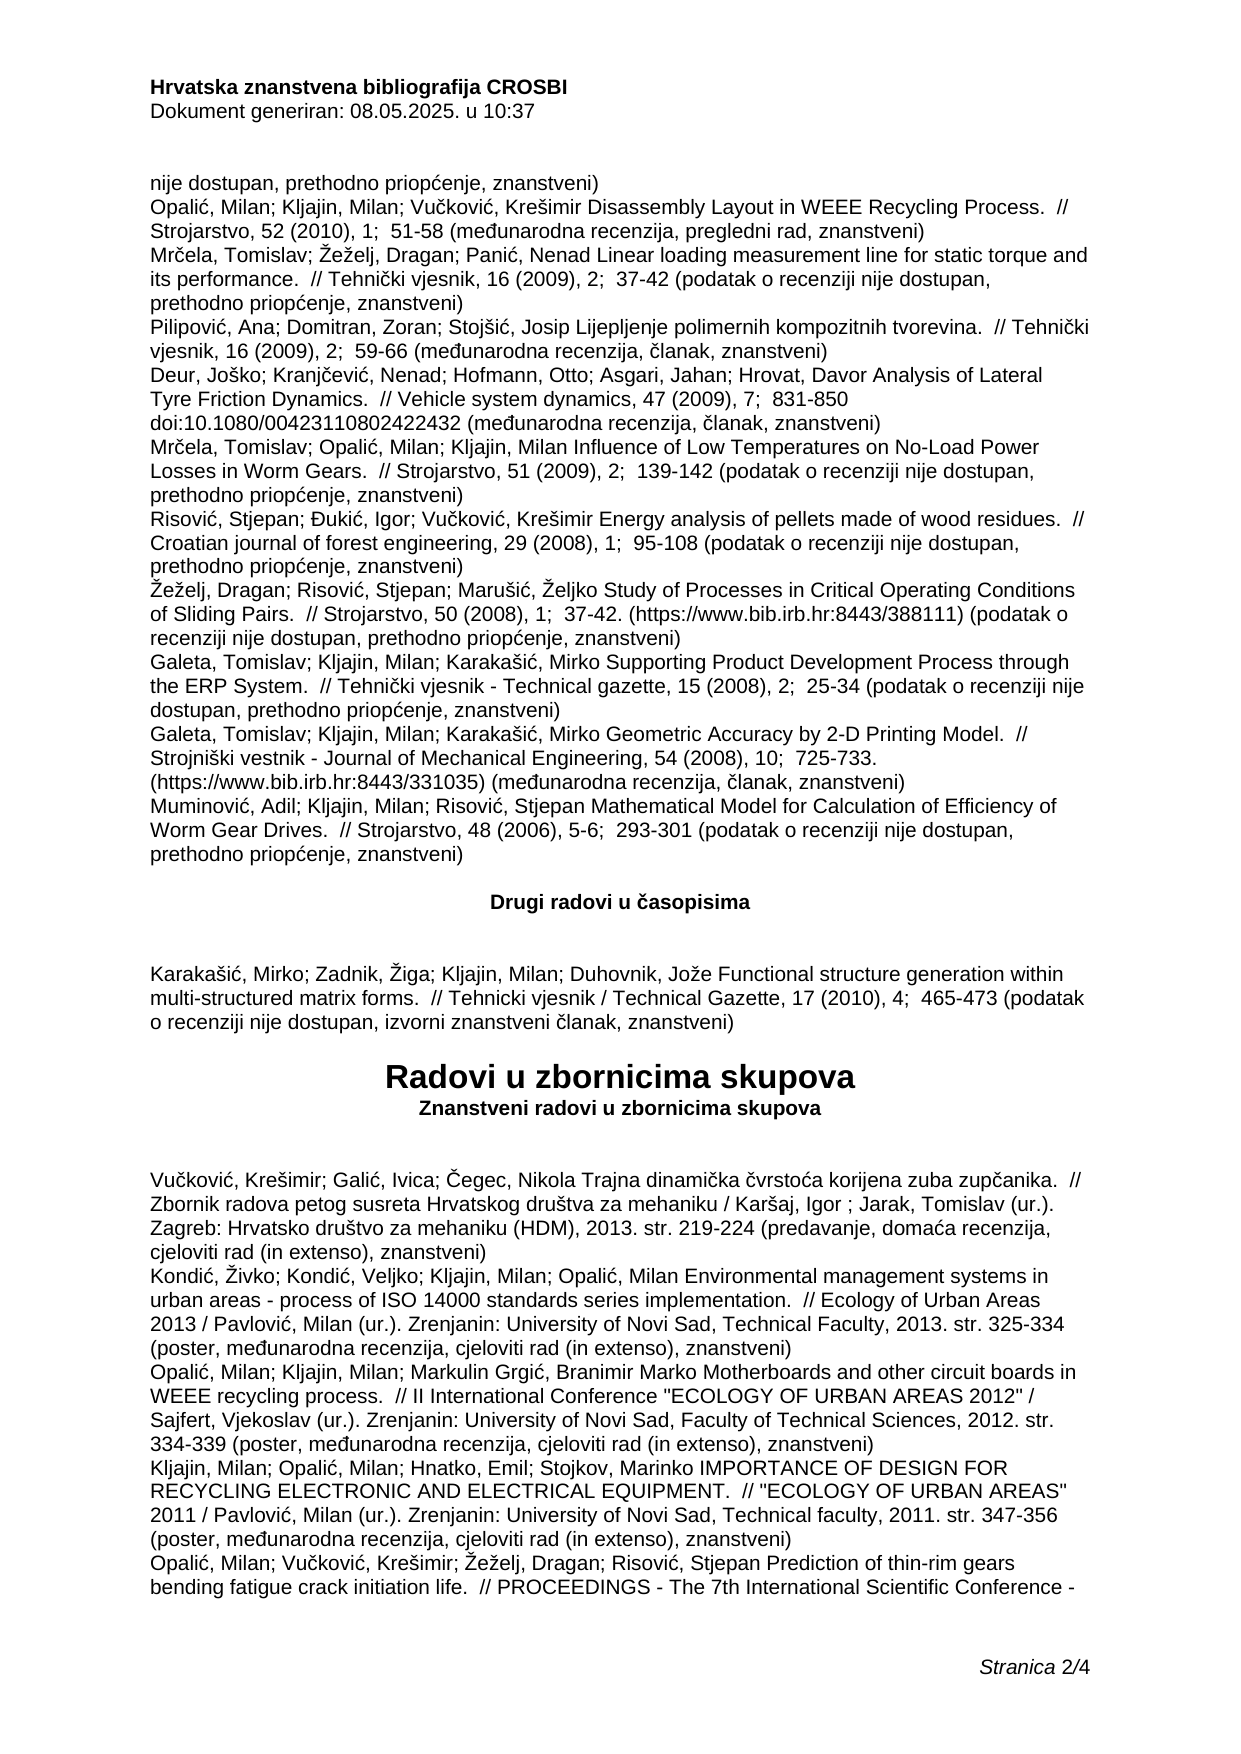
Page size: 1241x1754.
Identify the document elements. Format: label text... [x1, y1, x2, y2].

text Galeta, Tomislav; Kljajin, Milan; Karakašić, Mirko [150, 650, 1090, 722]
text Karakašić, Mirko; Zadnik, Žiga; Kljajin, Milan; Duhovnik, Jože [150, 962, 1090, 1033]
text Mrčela, Tomislav; Žeželj, Dragan; Panić, Nenad [150, 243, 1090, 315]
text Deur, Joško; Kranjčević, Nenad; Hofmann, Otto; Asgari, Jahan; Hrovat, Davor [150, 363, 1090, 434]
text Kondić, Živko; Kondić, Veljko; Kljajin, Milan; Opalić, Milan [150, 1264, 1090, 1359]
text Pilipović, Ana; Domitran, Zoran; Stojšić, Josip [150, 315, 1090, 363]
text Risović, Stjepan; Đukić, Igor; Vučković, Krešimir [150, 506, 1090, 578]
subtitle Radovi u zbornicima skupova [150, 1057, 1090, 1096]
text Opalić, Milan; Kljajin, Milan; Markulin Grgić, Branimir Marko [150, 1359, 1090, 1455]
text Kljajin, Milan; Opalić, Milan; Hnatko, Emil; Stojkov, Marinko [150, 1455, 1090, 1551]
text Mrčela, Tomislav; Opalić, Milan; Kljajin, Milan [150, 434, 1090, 506]
text Opalić, Milan; Kljajin, Milan; Vučković, Krešimir [150, 195, 1090, 243]
text Galeta, Tomislav; Kljajin, Milan; Karakašić, Mirko [150, 722, 1090, 794]
text Muminović, Adil; Kljajin, Milan; Risović, Stjepan [150, 794, 1090, 866]
subtitle Znanstveni radovi u zbornicima skupova [150, 1096, 1090, 1120]
text Vučković, Krešimir; Galić, Ivica; Čegec, Nikola [150, 1168, 1090, 1264]
subtitle Drugi radovi u časopisima [150, 890, 1090, 914]
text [150, 1551, 1090, 1599]
text Žeželj, Dragan; Risović, Stjepan; Marušić, Željko [150, 578, 1090, 650]
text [150, 171, 1090, 195]
